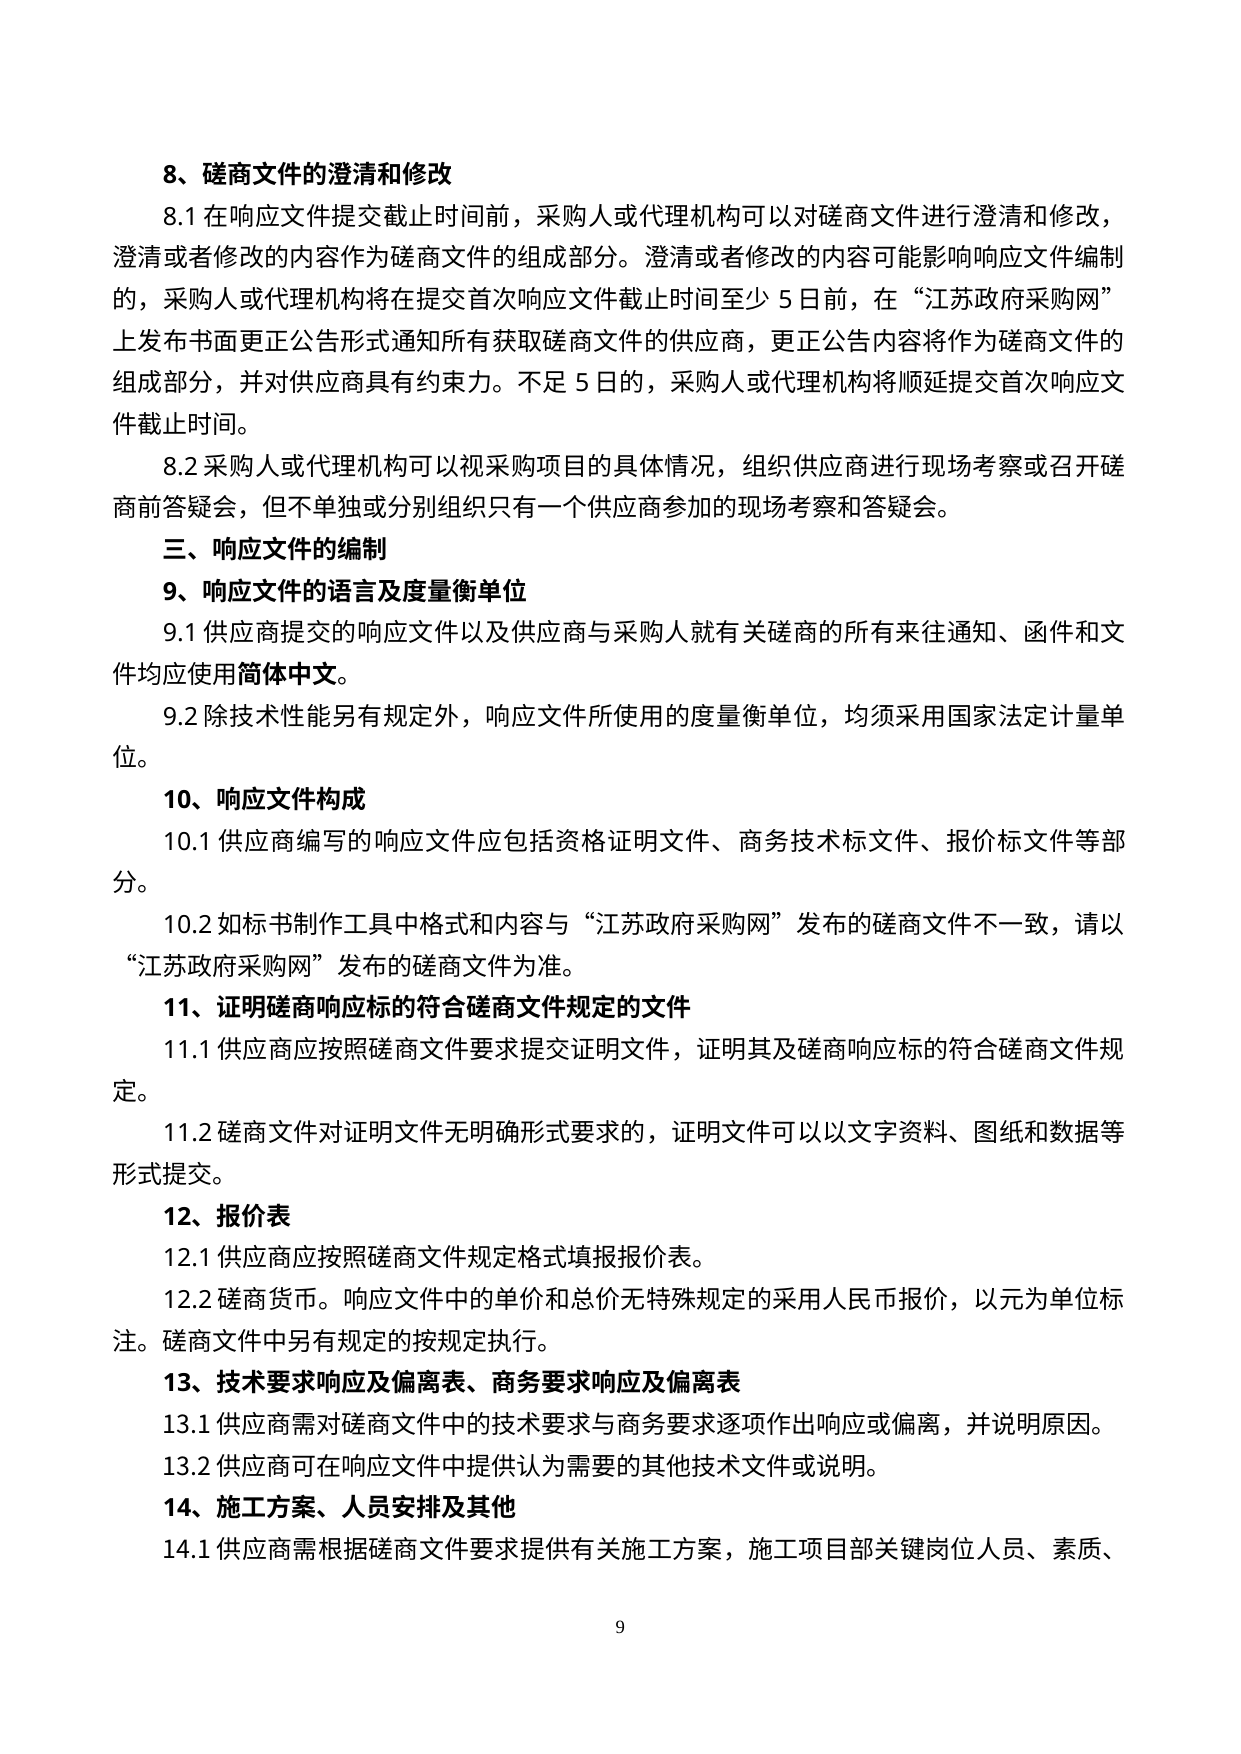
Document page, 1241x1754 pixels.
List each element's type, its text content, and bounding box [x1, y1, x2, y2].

text 11、证明磋商响应标的符合磋商文件规定的文件 [112, 983, 1128, 1025]
text 11.2磋商文件对证明文件无明确形式要求的，证明文件可以以文字资料、图纸和数据等形式提交。 [112, 1108, 1128, 1192]
text 9.2除技术性能另有规定外，响应文件所使用的度量衡单位，均须采用国家法定计量单位。 [112, 692, 1128, 775]
text 12.1供应商应按照磋商文件规定格式填报报价表。 [112, 1233, 1128, 1275]
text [112, 1525, 1128, 1567]
text 12、报价表 [112, 1192, 1128, 1233]
text 11.1供应商应按照磋商文件要求提交证明文件，证明其及磋商响应标的符合磋商文件规定。 [112, 1025, 1128, 1108]
text 9.1供应商提交的响应文件以及供应商与采购人就有关磋商的所有来往通知、函件和文件均应使用简体中文。 [112, 608, 1128, 692]
text 10.2如标书制作工具中格式和内容与“江苏政府采购网”发布的磋商文件不一致，请以“江苏政府采购网”发布的磋商文件为准。 [112, 900, 1128, 983]
text 8.2采购人或代理机构可以视采购项目的具体情况，组织供应商进行现场考察或召开磋商前答疑会，但不单独或分别组织只有一个供应商参加的现场考察和答疑会。 [112, 442, 1128, 525]
text 10、响应文件构成 [112, 775, 1128, 817]
text 13.2供应商可在响应文件中提供认为需要的其他技术文件或说明。 [112, 1442, 1128, 1483]
text 三、响应文件的编制 [112, 525, 1128, 567]
text 8、磋商文件的澄清和修改 [112, 150, 1128, 192]
text 9、响应文件的语言及度量衡单位 [112, 567, 1128, 608]
text 10.1供应商编写的响应文件应包括资格证明文件、商务技术标文件、报价标文件等部分。 [112, 817, 1128, 900]
text 14、施工方案、人员安排及其他 [112, 1483, 1128, 1525]
text 8.1在响应文件提交截止时间前，采购人或代理机构可以对磋商文件进行澄清和修改，澄清或者修改的内容作为磋商文件的组成部分。澄清或者修改的内容可能影响响应文件编制的，采购人或代理机构将在提交首次响应文件截止时间至少5日前，在“江苏政府采购网”上发布书面更正公告形式通知所有获取磋商文件的供应商，更正公告内容将作为磋商文件的组成部分，并对供应商具有约束力。不足5日的，采购人或代理机构将顺延提交首次响应文件截止时间。 [112, 192, 1128, 442]
text 13、技术要求响应及偏离表、商务要求响应及偏离表 [112, 1358, 1128, 1400]
text 12.2磋商货币。响应文件中的单价和总价无特殊规定的采用人民币报价，以元为单位标注。磋商文件中另有规定的按规定执行。 [112, 1275, 1128, 1358]
text 13.1供应商需对磋商文件中的技术要求与商务要求逐项作出响应或偏离，并说明原因。 [112, 1400, 1128, 1442]
